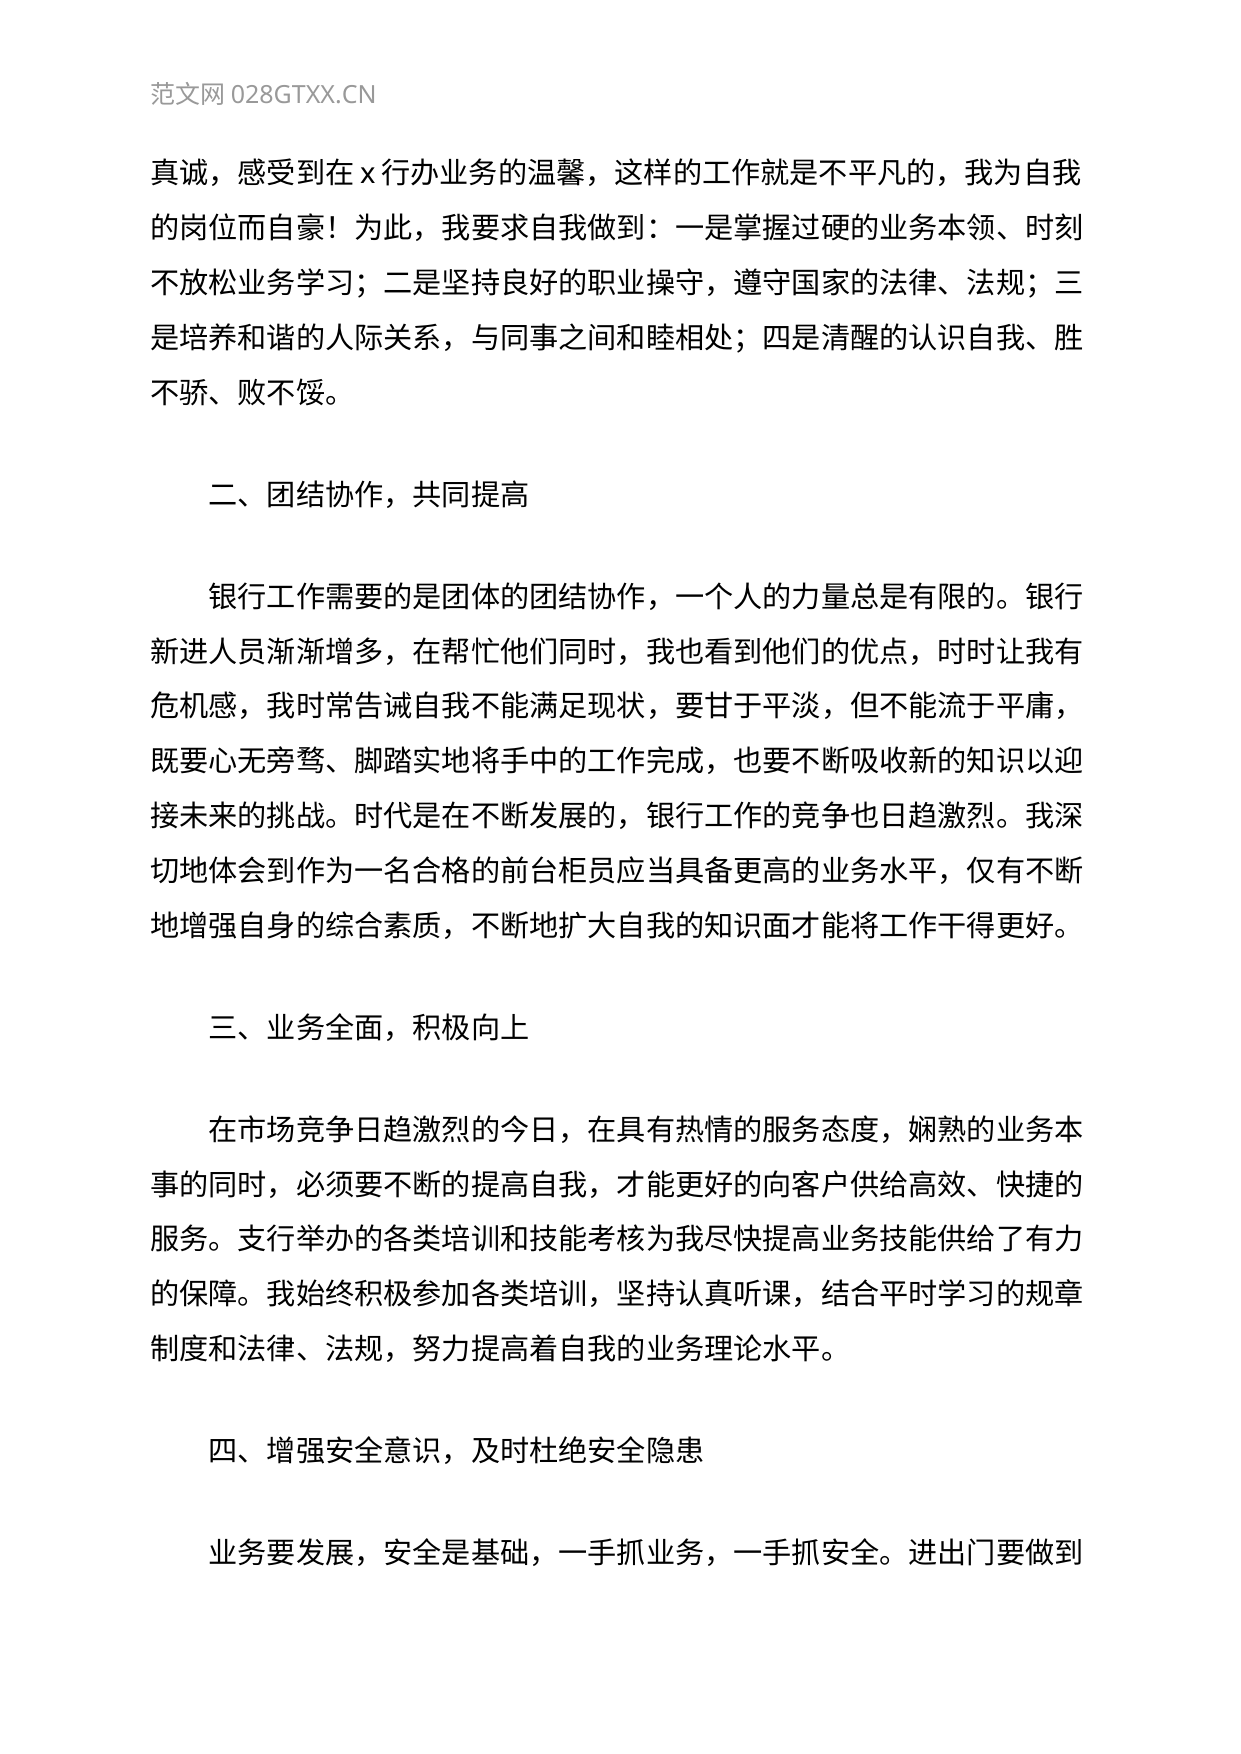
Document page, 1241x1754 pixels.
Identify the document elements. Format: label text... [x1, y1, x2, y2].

text 三、业务全面，积极向上 [150, 1004, 1090, 1047]
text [150, 1529, 1090, 1572]
text 银行工作需要的是团体的团结协作，一个人的力量总是有限的。银行新进人员渐渐增多，在帮忙他们同时，我也看到他们的优点，时时让我有危机感，我时常告诫自我不能满足现状，要甘于平淡，但不能流于平庸，既要心无旁骛、脚踏实地将手中的工作完成，也要不断吸收新的知识以迎接未来的挑战。时代是在不断发展的，银行工作的竞争也日趋激烈。我深切地体会到作为一名合格的前台柜员应当具备更高的业务水平，仅有不断地增强自身的综合素质，不断地扩大自我的知识面才能将工作干得更好。 [150, 573, 1090, 945]
text 二、团结协作，共同提高 [150, 471, 1090, 514]
text 四、增强安全意识，及时杜绝安全隐患 [150, 1427, 1090, 1470]
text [150, 150, 1090, 412]
text 在市场竞争日趋激烈的今日，在具有热情的服务态度，娴熟的业务本事的同时，必须要不断的提高自我，才能更好的向客户供给高效、快捷的服务。支行举办的各类培训和技能考核为我尽快提高业务技能供给了有力的保障。我始终积极参加各类培训，坚持认真听课，结合平时学习的规章制度和法律、法规，努力提高着自我的业务理论水平。 [150, 1106, 1090, 1368]
